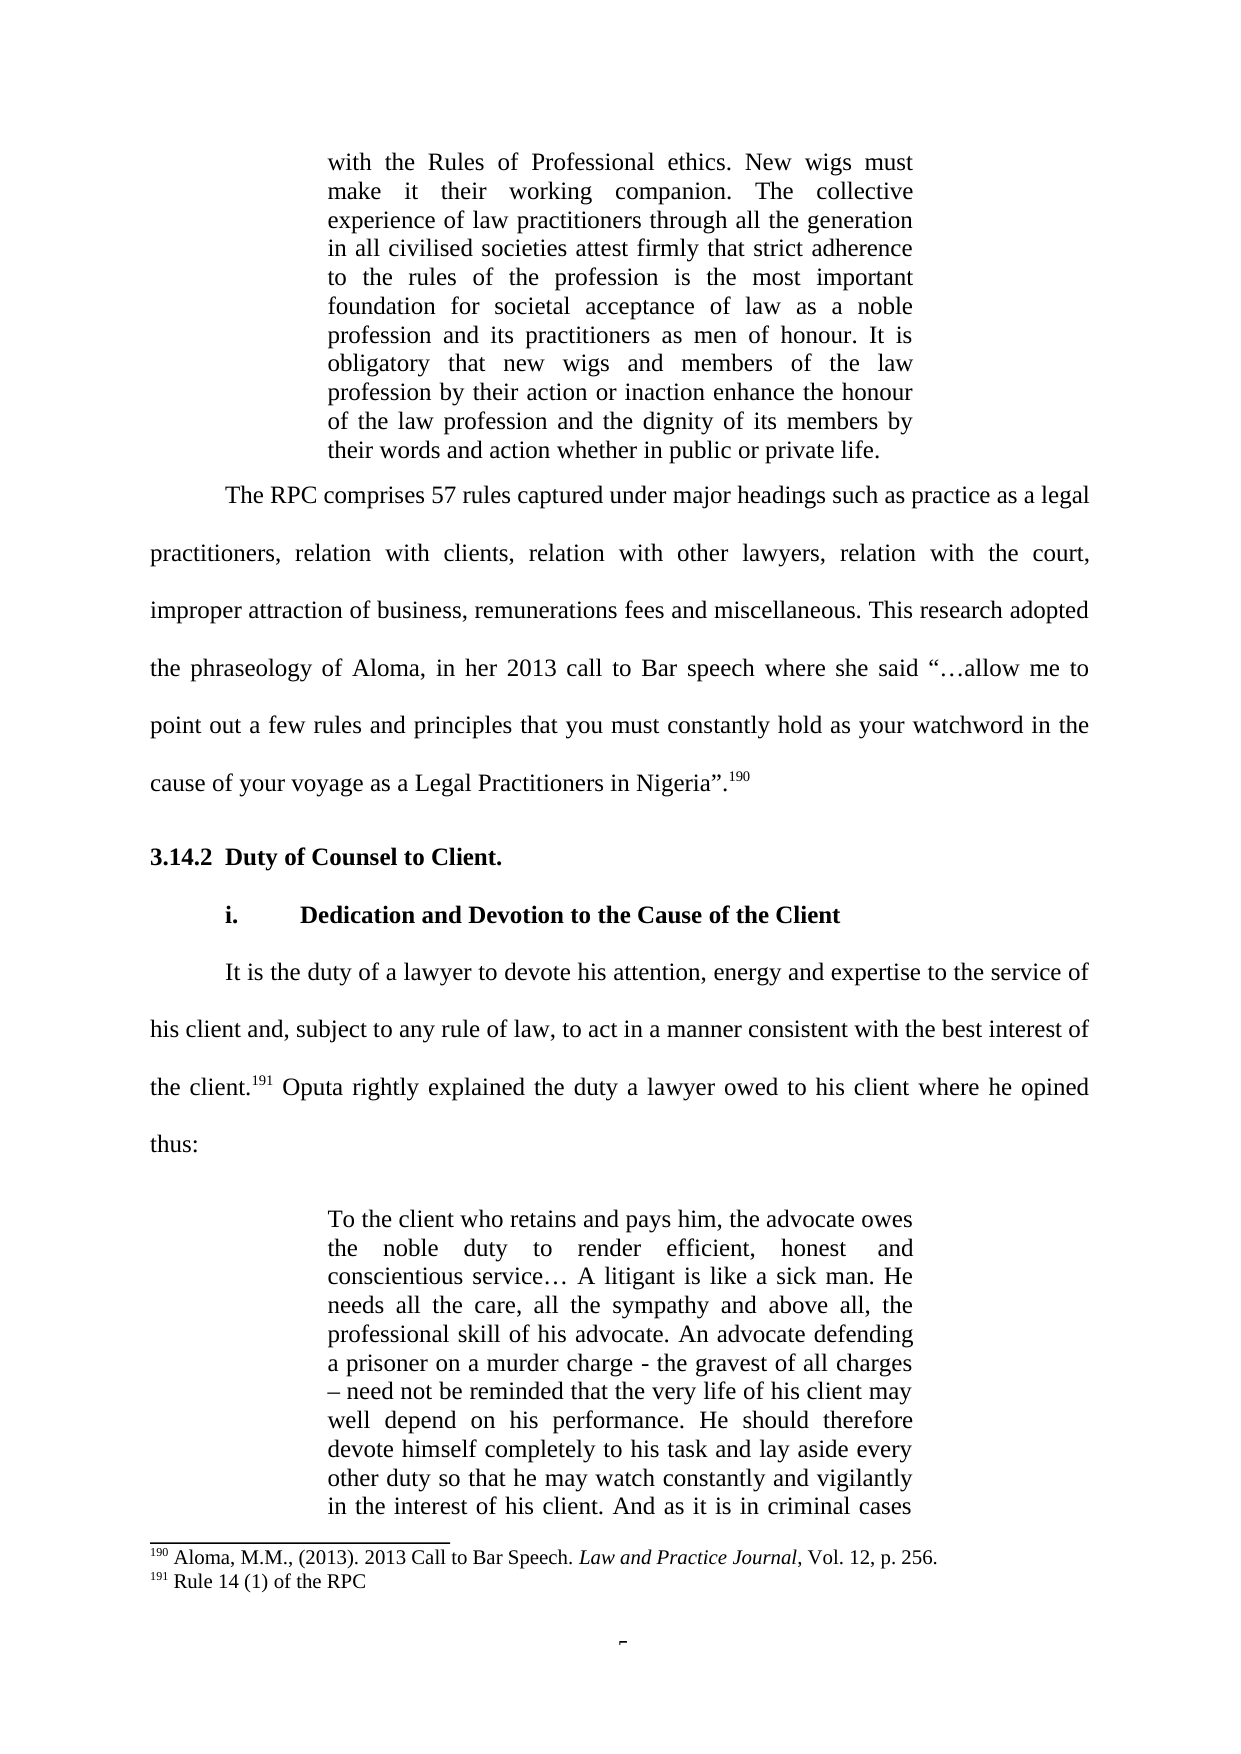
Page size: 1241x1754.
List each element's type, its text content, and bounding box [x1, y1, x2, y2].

text 190 Aloma, M.M., (2013). 2013 Call to Bar Speech. Law and Practice Journal, Vol. 12, p. 256. [150, 1545, 1198, 1569]
text – need not be reminded that the very life of his client may well depend on his performance. He should therefore devote himself completely to his task and lay aside every other duty so that he may watch constantly and vigilantly in the interest of his client. And as it is in criminal cases [327, 1376, 913, 1520]
text The RPC comprises 57 rules captured under major headings such as practice as a legal practitioners, relation with clients, relation with other lawyers, relation with the court, improper attraction of business, remunerations fees and miscellaneous. This research adopted the phraseology of Aloma, in her 2013 call to Bar speech where she said “…allow me to point out a few rules and principles that you must constantly hold as your watchword in the cause of your voyage as a Legal Practitioners in Nigeria”.190 [150, 480, 1090, 797]
text 191 Rule 14 (1) of the RPC [150, 1569, 1198, 1593]
list Dedication and Devotion to the Cause of the Client [225, 900, 1198, 929]
subtitle Duty of Counsel to Client. [150, 842, 1198, 871]
text To the client who retains and pays him, the advocate owes the noble duty to render efficient, honest and conscientious service… A litigant is like a sick man. He needs all the care, all the sympathy and above all, the professional skill of his advocate. An advocate defending a prisoner on a murder charge - the gravest of all charges [327, 1204, 913, 1376]
text with the Rules of Professional ethics. New wigs must make it their working companion. The collective experience of law practitioners through all the generation in all civilised societies attest firmly that strict adherence to the rules of the profession is the most important foundation for societal acceptance of law as a noble profession and its practitioners as men of honour. It is obligatory that new wigs and members of the law profession by their action or inaction enhance the honour of the law profession and the dignity of its members by their words and action whether in public or private life. [327, 147, 913, 463]
text It is the duty of a lawyer to devote his attention, energy and expertise to the service of his client and, subject to any rule of law, to act in a manner consistent with the best interest of the client.191 Oputa rightly explained the duty a lawyer owed to his client where he opined thus: [150, 957, 1090, 1158]
